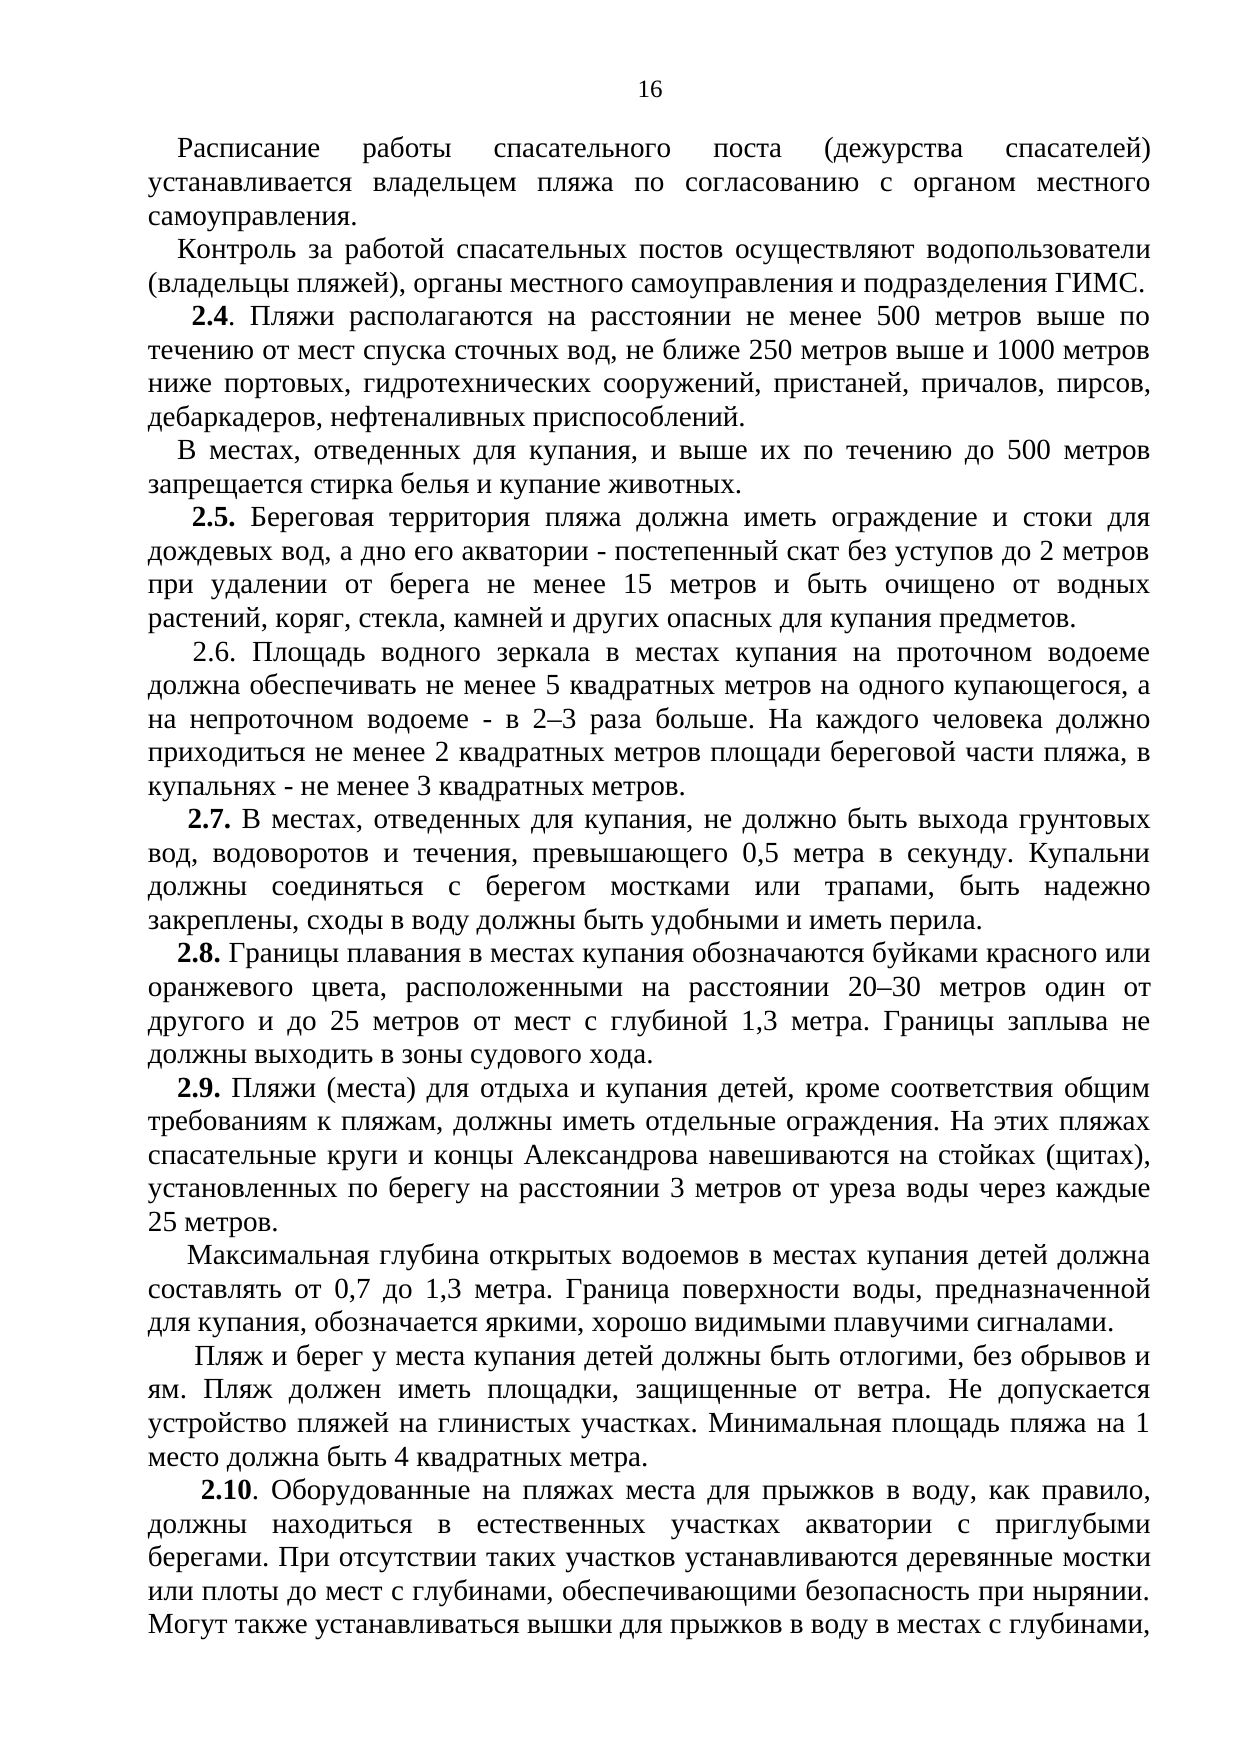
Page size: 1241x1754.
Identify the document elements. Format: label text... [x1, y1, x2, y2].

text 2.7. В местах, отведенных для купания, не должно быть выхода грунтовых вод, водоворотов и течения, превышающего 0,5 метра в секунду. Купальни должны соединяться с берегом мостками или трапами, быть надежно закреплены, сходы в воду должны быть удобными и иметь перила. [148, 801, 1152, 936]
text 2.9. Пляжи (места) для отдыха и купания детей, кроме соответствия общим требованиям к пляжам, должны иметь отдельные ограждения. На этих пляжах спасательные круги и концы Александрова навешиваются на стойках (щитах), установленных по берегу на расстоянии 3 метров от уреза воды через каждые 25 метров. [148, 1070, 1152, 1237]
text Пляж и берег у места купания детей должны быть отлогими, без обрывов и ям. Пляж должен иметь площадки, защищенные от ветра. Не допускается устройство пляжей на глинистых участках. Минимальная площадь пляжа на 1 место должна быть 4 квадратных метра. [148, 1338, 1152, 1472]
text Максимальная глубина открытых водоемов в местах купания детей должна составлять от 0,7 до 1,3 метра. Граница поверхности воды, предназначенной для купания, обозначается яркими, хорошо видимыми плавучими сигналами. [148, 1237, 1152, 1338]
text 2.4. Пляжи располагаются на расстоянии не менее 500 метров выше по течению от мест спуска сточных вод, не ближе 250 метров выше и 1000 метров ниже портовых, гидротехнических сооружений, пристаней, причалов, пирсов, дебаркадеров, нефтеналивных приспособлений. [148, 298, 1152, 432]
text В местах, отведенных для купания, и выше их по течению до 500 метров запрещается стирка белья и купание животных. [148, 432, 1152, 499]
text 2.8. Границы плавания в местах купания обозначаются буйками красного или оранжевого цвета, расположенными на расстоянии 20–30 метров один от другого и до 25 метров от мест с глубиной 1,3 метра. Границы заплыва не должны выходить в зоны судового хода. [148, 936, 1152, 1070]
text Расписание работы спасательного поста (дежурства спасателей) устанавливается владельцем пляжа по согласованию с органом местного самоуправления. [148, 131, 1152, 231]
text 2.5. Береговая территория пляжа должна иметь ограждение и стоки для дождевых вод, а дно его акватории - постепенный скат без уступов до 2 метров при удалении от берега не менее 15 метров и быть очищено от водных растений, коряг, стекла, камней и других опасных для купания предметов. [148, 499, 1152, 634]
text Контроль за работой спасательных постов осуществляют водопользователи (владельцы пляжей), органы местного самоуправления и подразделения ГИМС. [148, 231, 1152, 298]
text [148, 1472, 1152, 1640]
text 2.6. Площадь водного зеркала в местах купания на проточном водоеме должна обеспечивать не менее 5 квадратных метров на одного купающегося, а на непроточном водоеме - в 2–3 раза больше. На каждого человека должно приходиться не менее 2 квадратных метров площади береговой части пляжа, в купальнях - не менее 3 квадратных метров. [148, 634, 1152, 801]
